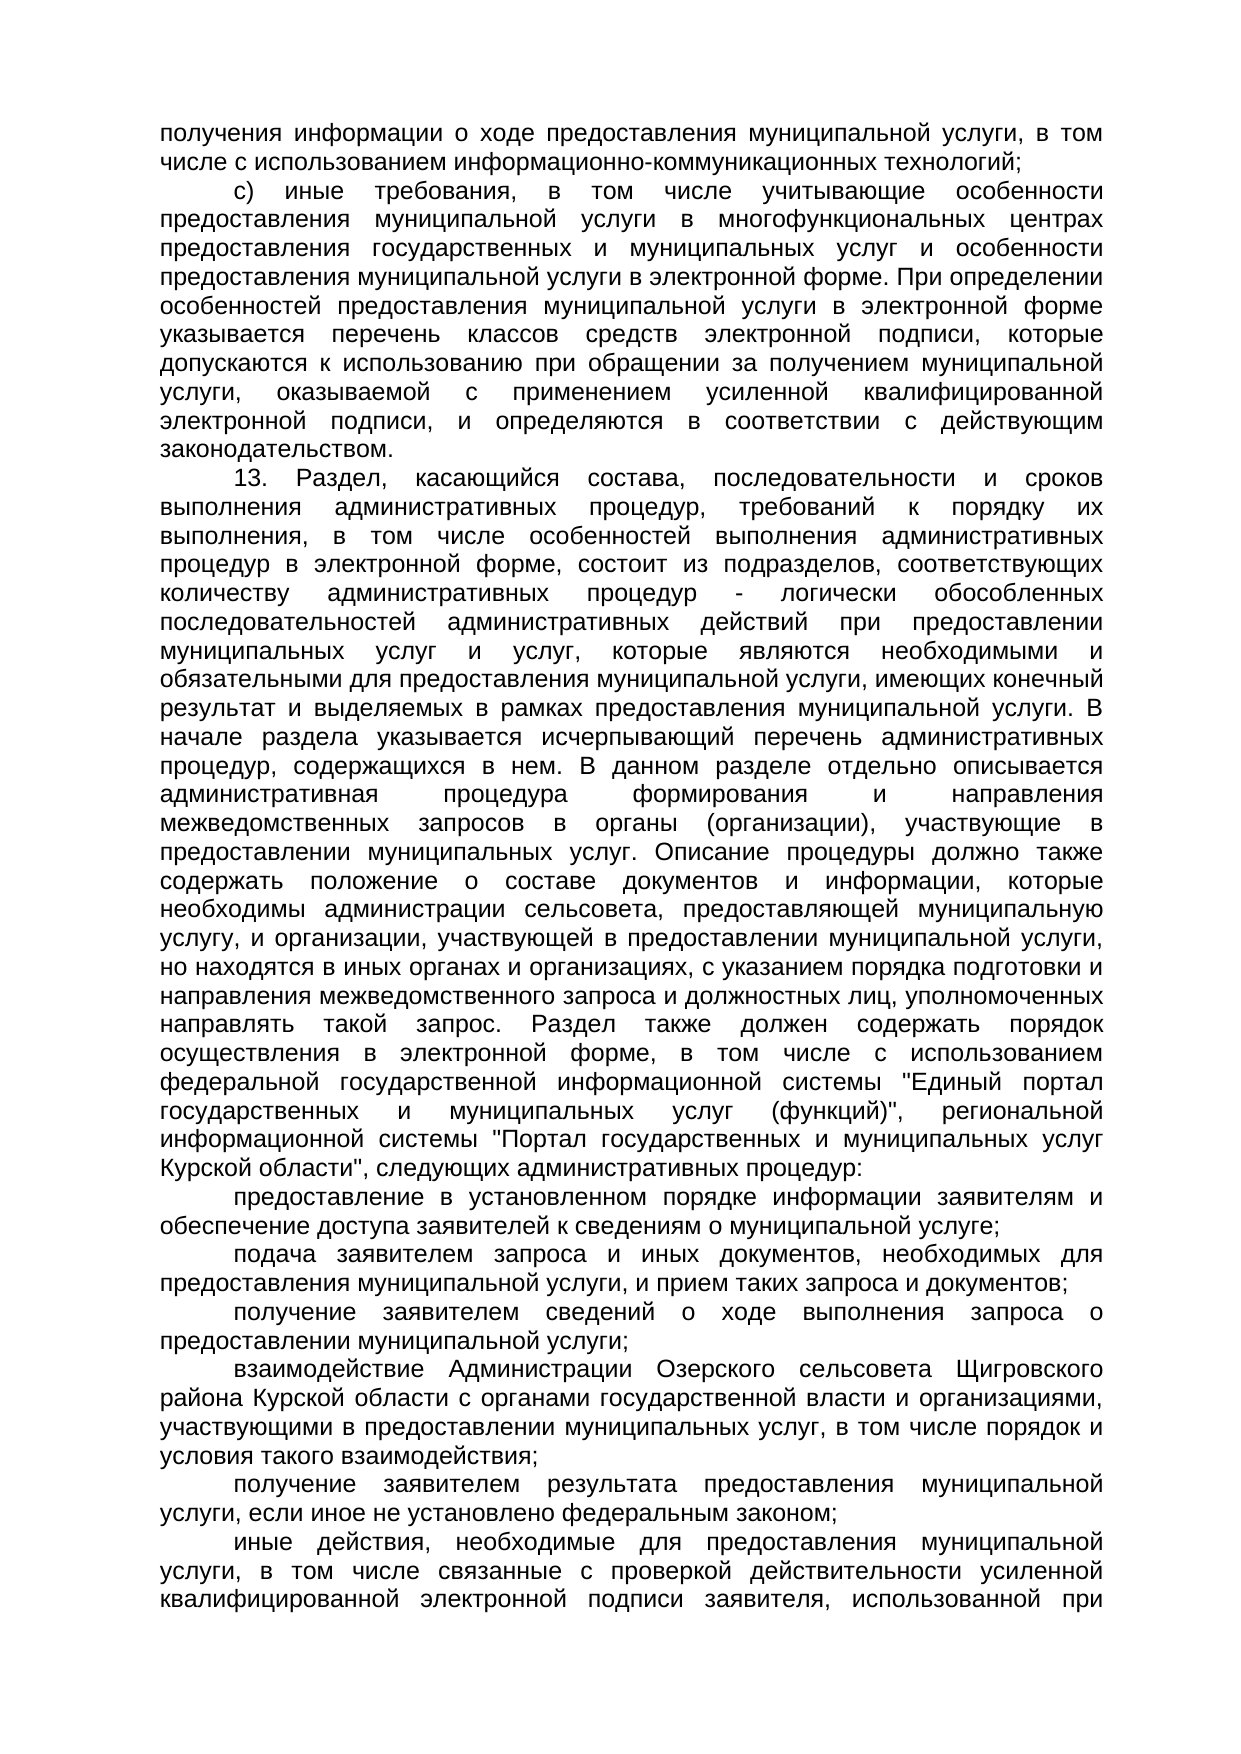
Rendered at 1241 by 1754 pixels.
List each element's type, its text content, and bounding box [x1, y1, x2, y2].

text получение заявителем сведений о ходе выполнения запроса о предоставлении муниципальной услуги; [159, 1297, 1104, 1354]
text получение заявителем результата предоставления муниципальной услуги, если иное не установлено федеральным законом; [159, 1469, 1104, 1527]
text подача заявителем запроса и иных документов, необходимых для предоставления муниципальной услуги, и прием таких запроса и документов; [159, 1239, 1104, 1297]
text с) иные требования, в том числе учитывающие особенности предоставления муниципальной услуги в многофункциональных центрах предоставления государственных и муниципальных услуг и особенности предоставления муниципальной услуги в электронной форме. При определении особенностей предоставления муниципальной услуги в электронной форме указывается перечень классов средств электронной подписи, которые допускаются к использованию при обращении за получением муниципальной услуги, оказываемой с применением усиленной квалифицированной электронной подписи, и определяются в соответствии с действующим законодательством. [159, 176, 1104, 463]
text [159, 1527, 1104, 1613]
text 13. Раздел, касающийся состава, последовательности и сроков выполнения административных процедур, требований к порядку их выполнения, в том числе особенностей выполнения административных процедур в электронной форме, состоит из подразделов, соответствующих количеству административных процедур - логически обособленных последовательностей административных действий при предоставлении муниципальных услуг и услуг, которые являются необходимыми и обязательными для предоставления муниципальной услуги, имеющих конечный результат и выделяемых в рамках предоставления муниципальной услуги. В начале раздела указывается исчерпывающий перечень административных процедур, содержащихся в нем. В данном разделе отдельно описывается административная процедура формирования и направления межведомственных запросов в органы (организации), участвующие в предоставлении муниципальных услуг. Описание процедуры должно также содержать положение о составе документов и информации, которые необходимы администрации сельсовета, предоставляющей муниципальную услугу, и организации, участвующей в предоставлении муниципальной услуги, но находятся в иных органах и организациях, с указанием порядка подготовки и направления межведомственного запроса и должностных лиц, уполномоченных направлять такой запрос. Раздел также должен содержать порядок осуществления в электронной форме, в том числе с использованием федеральной государственной информационной системы "Единый портал государственных и муниципальных услуг (функций)", региональной информационной системы "Портал государственных и муниципальных услуг Курской области", следующих административных процедур: [159, 463, 1104, 1182]
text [159, 118, 1104, 176]
text предоставление в установленном порядке информации заявителям и обеспечение доступа заявителей к сведениям о муниципальной услуге; [159, 1182, 1104, 1239]
text взаимодействие Администрации Озерского сельсовета Щигровского района Курской области с органами государственной власти и организациями, участвующими в предоставлении муниципальных услуг, в том числе порядок и условия такого взаимодействия; [159, 1354, 1104, 1469]
